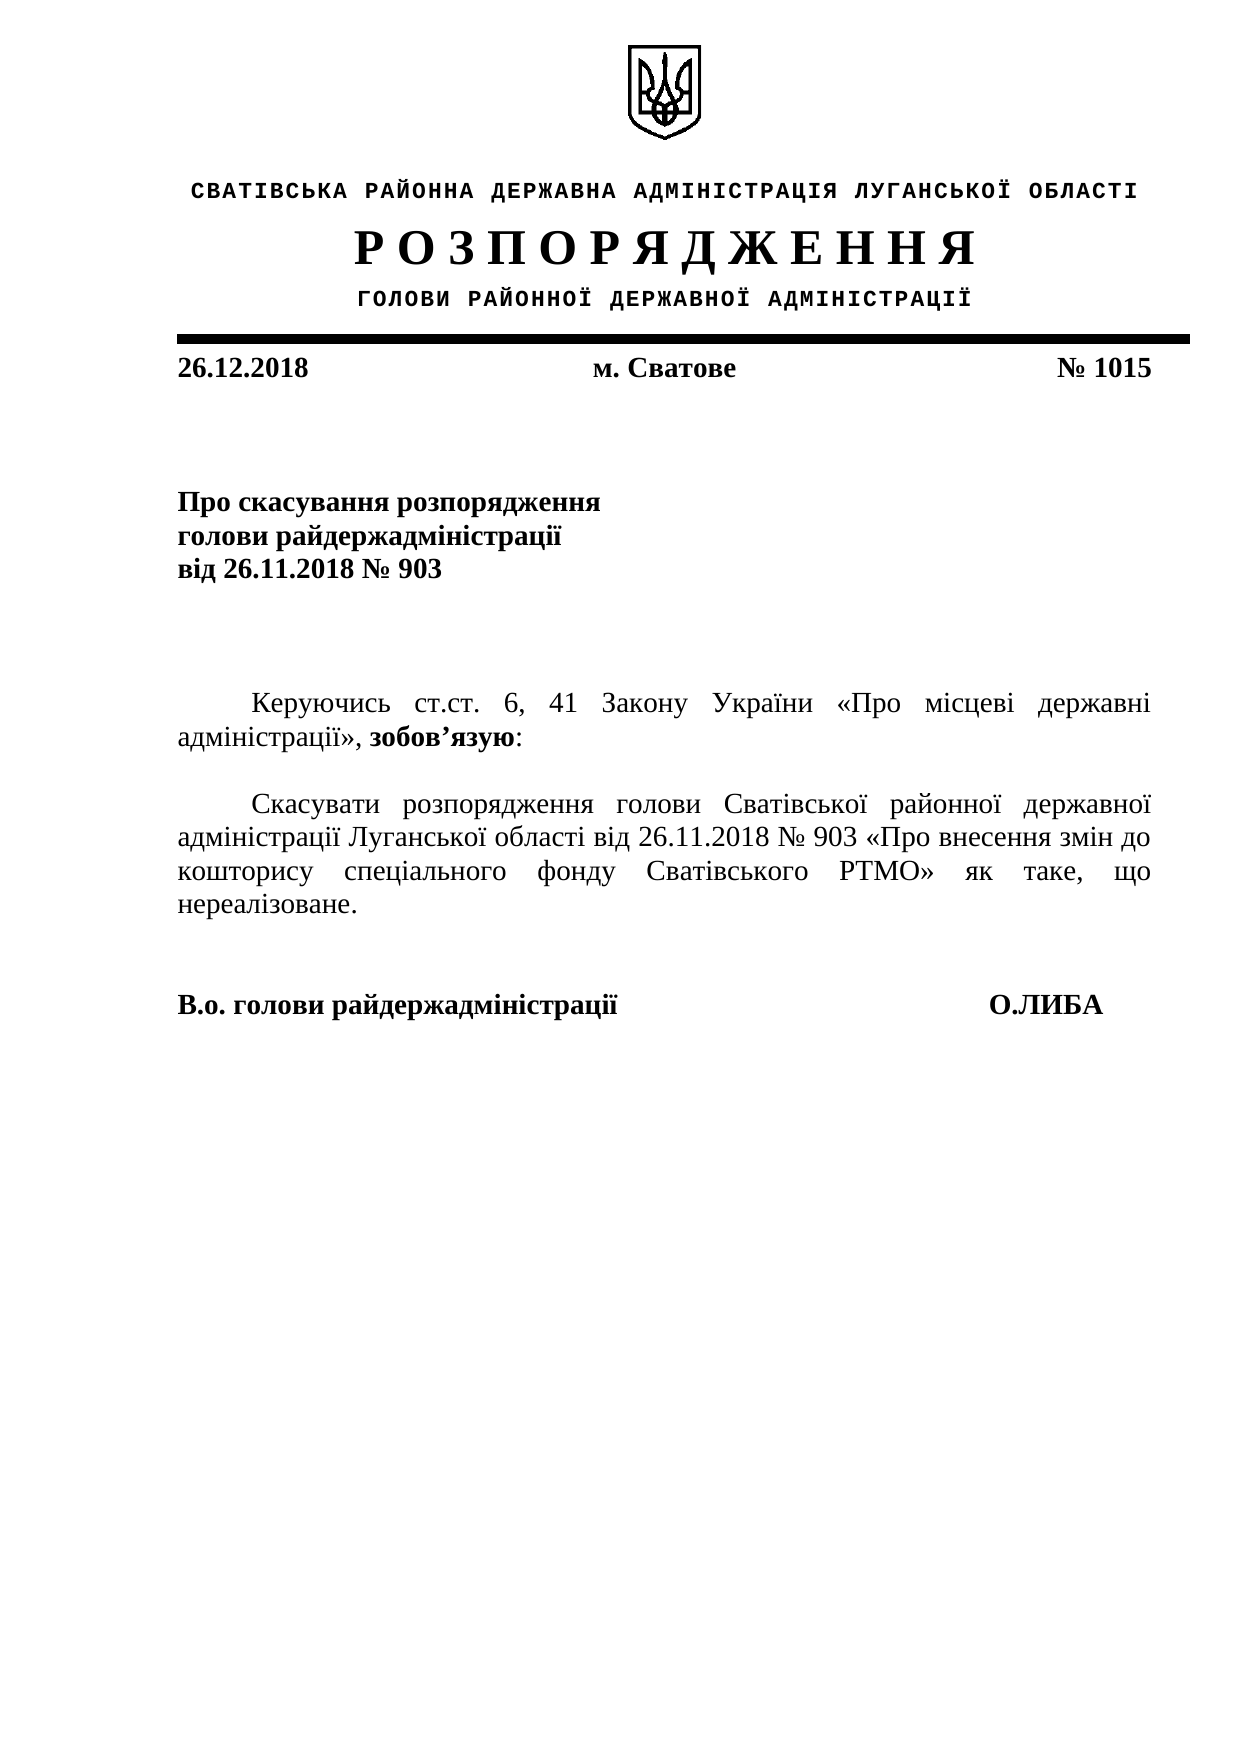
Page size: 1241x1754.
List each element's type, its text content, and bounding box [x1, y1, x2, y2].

text Про скасування розпорядження [177, 484, 1152, 518]
text РОЗПОРЯДЖЕННЯ [177, 217, 1152, 275]
picture [627, 44, 702, 141]
text голови райдержадміністрації [177, 518, 1152, 551]
text В.о. голови райдержадміністрації О.ЛИБА [177, 987, 1152, 1021]
text Керуючись ст.ст. 6, 41 Закону України «Про місцеві державні адміністрації», зобов’язую: [177, 685, 1152, 752]
text Скасувати розпорядження голови Сватівської районної державної адміністрації Луганської області від 26.11.2018 № 903 «Про внесення змін до кошторису спеціального фонду Сватівського РТМО» як таке, що нереалізоване. [177, 786, 1152, 920]
text СВАТІВСЬКА РАЙОННА ДЕРЖАВНА АДМІНІСТРАЦІЯ ЛУГАНСЬКОЇ ОБЛАСТІ [177, 179, 1152, 205]
text від 26.11.2018 № 903 [177, 551, 1152, 585]
text голови районної державної адміністрації [177, 287, 1152, 313]
text 26.12.2018 м. Сватове № 1015 [177, 350, 1152, 383]
